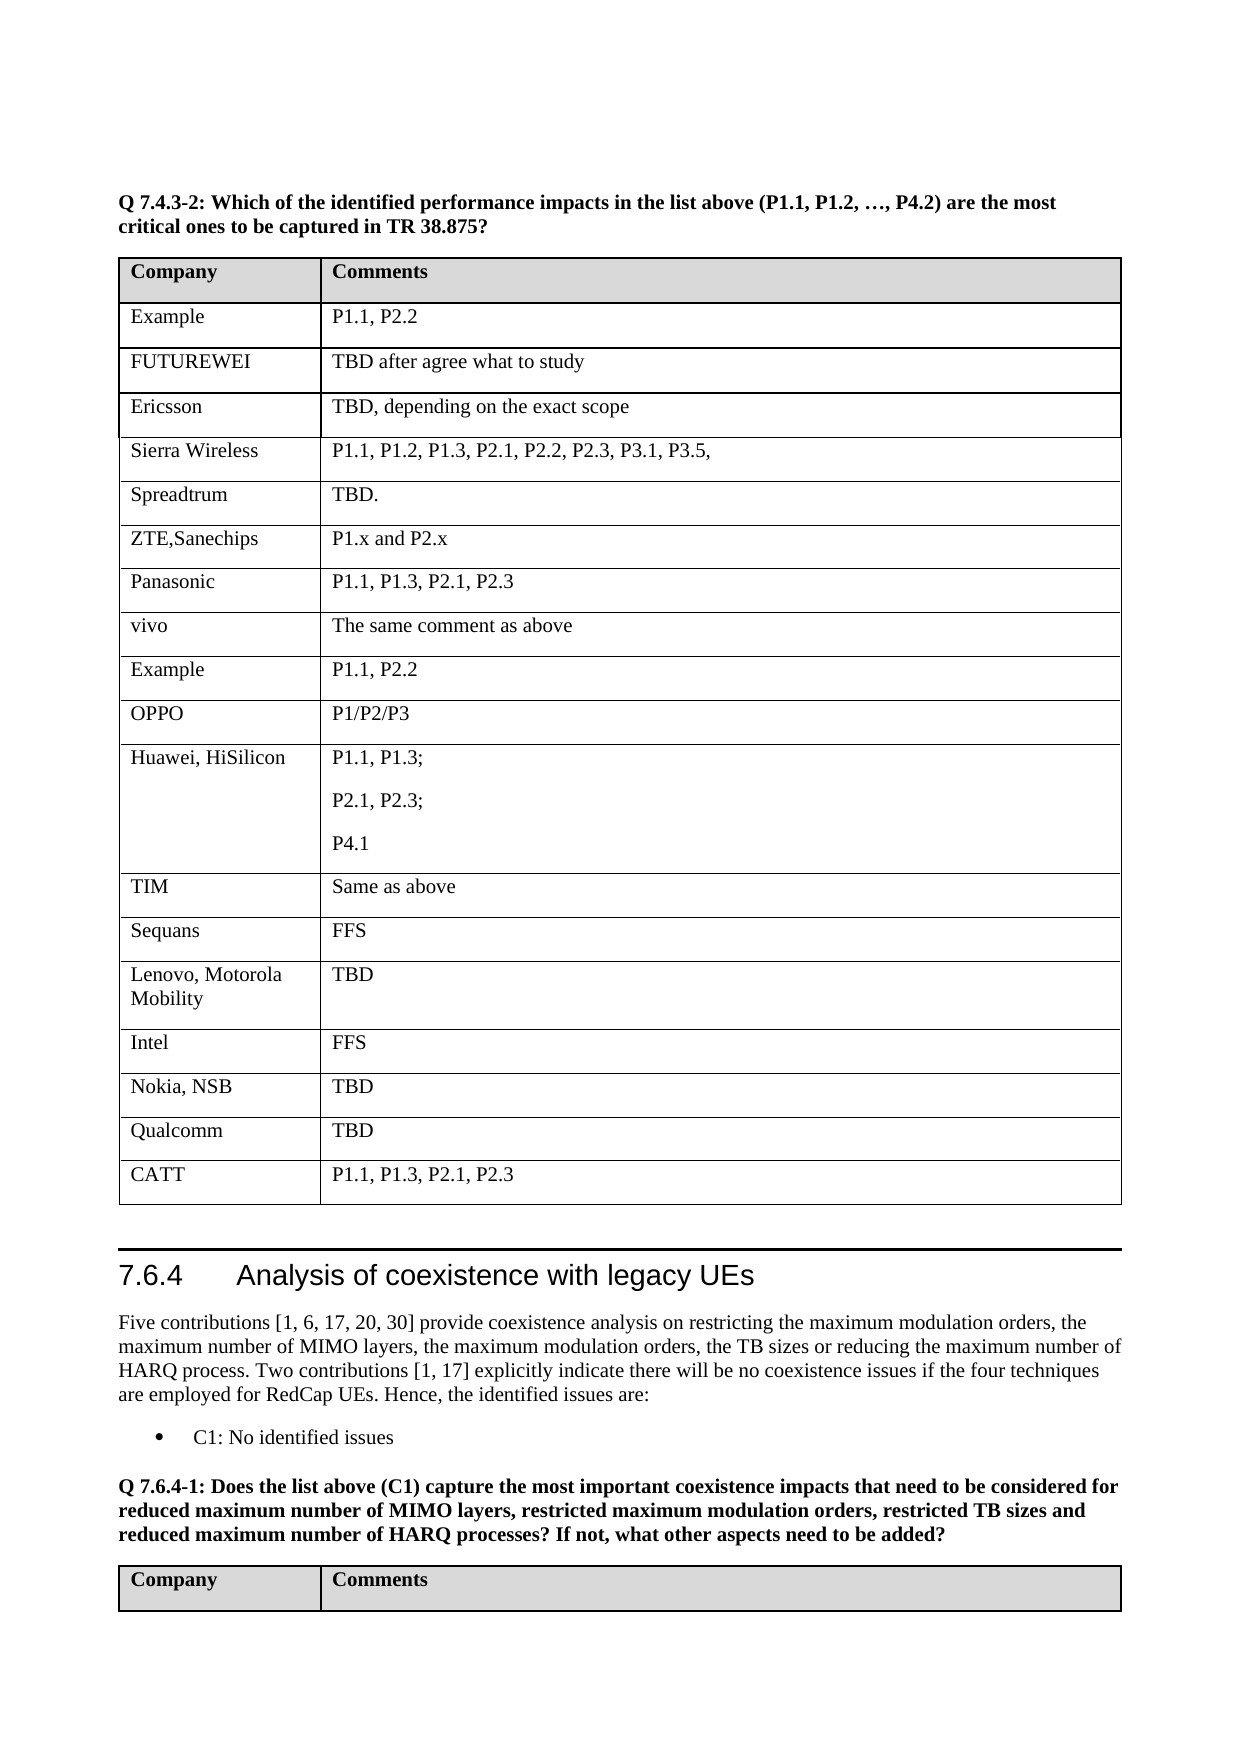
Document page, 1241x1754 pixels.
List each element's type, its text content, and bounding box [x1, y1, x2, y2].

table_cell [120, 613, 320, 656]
text Q 7.6.4-1: Does the list above (C1) capture the most important coexistence impacts that need to be considered for reduced maximum number of MIMO layers, restricted maximum modulation orders, restricted TB sizes and reduced maximum number of HARQ processes? If not, what other aspects need to be added? [118, 1474, 1122, 1546]
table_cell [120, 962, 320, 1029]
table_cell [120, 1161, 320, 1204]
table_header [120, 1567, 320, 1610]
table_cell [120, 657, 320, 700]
subtitle 7.6.4 Analysis of coexistence with legacy UEs [118, 1251, 1122, 1291]
text Five contributions [1, 6, 17, 20, 30] provide coexistence analysis on restricting the maximum modulation orders, the maximum number of MIMO layers, the maximum modulation orders, the TB sizes or reducing the maximum number of HARQ process. Two contributions [1, 17] explicitly indicate there will be no coexistence issues if the four techniques are employed for RedCap UEs. Hence, the identified issues are: [118, 1310, 1122, 1406]
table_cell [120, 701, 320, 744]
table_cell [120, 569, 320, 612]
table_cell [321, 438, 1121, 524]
text Q 7.4.3-2: Which of the identified performance impacts in the list above (P1.1, P1.2, …, P4.2) are the most critical ones to be captured in TR 38.875? [118, 190, 1122, 238]
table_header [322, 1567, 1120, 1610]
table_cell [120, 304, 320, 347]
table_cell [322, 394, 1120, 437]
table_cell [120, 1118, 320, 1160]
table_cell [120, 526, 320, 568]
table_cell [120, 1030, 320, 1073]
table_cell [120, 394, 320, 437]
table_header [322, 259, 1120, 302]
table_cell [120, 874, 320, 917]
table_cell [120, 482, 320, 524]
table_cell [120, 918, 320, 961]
list C1: No identified issues [156, 1425, 1122, 1449]
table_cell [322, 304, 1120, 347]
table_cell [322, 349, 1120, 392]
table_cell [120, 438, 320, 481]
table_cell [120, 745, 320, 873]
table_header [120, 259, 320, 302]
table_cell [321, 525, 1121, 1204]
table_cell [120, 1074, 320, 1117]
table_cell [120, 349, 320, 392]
